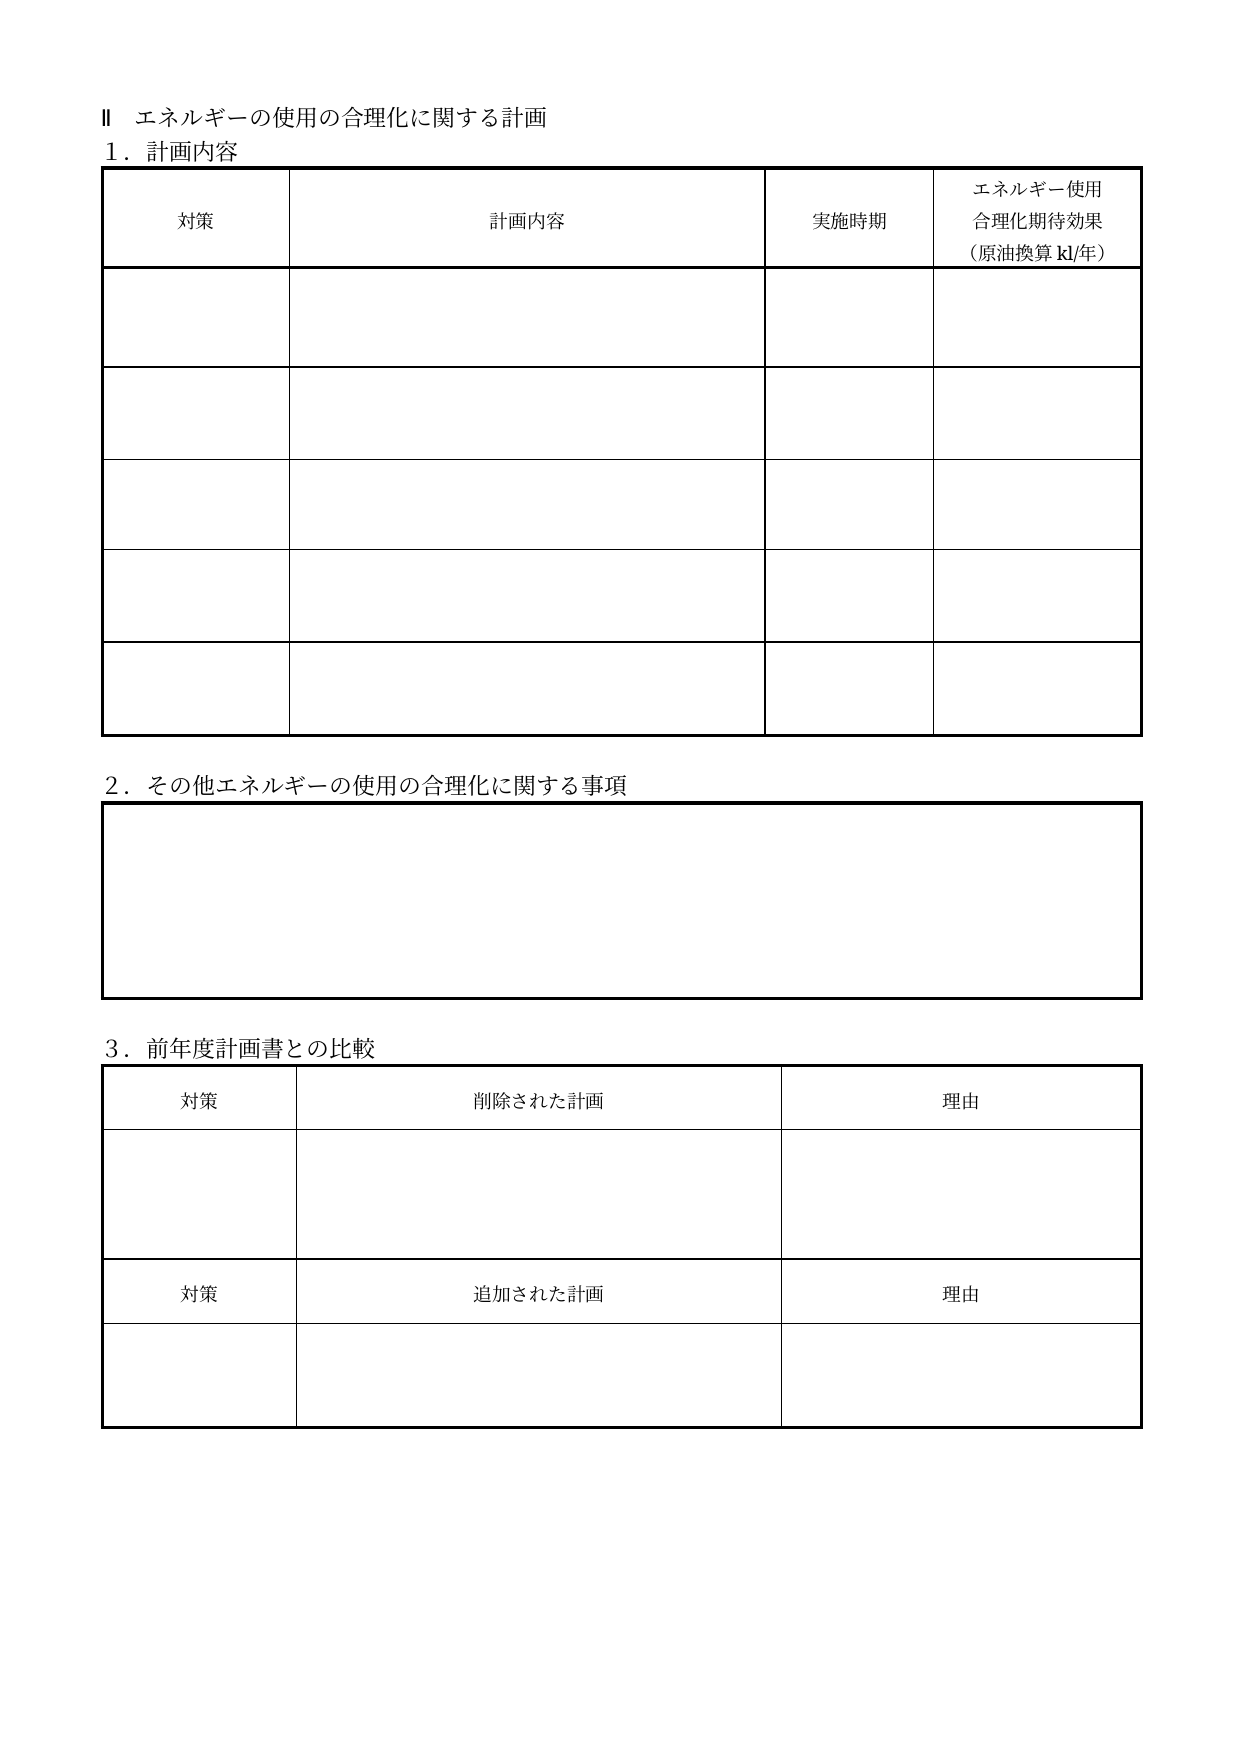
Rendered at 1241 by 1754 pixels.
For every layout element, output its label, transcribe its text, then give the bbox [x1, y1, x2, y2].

text １．計画内容 [100, 133, 1140, 166]
table_cell [290, 550, 764, 641]
table_cell [934, 269, 1140, 366]
table_cell 理由 [782, 1260, 1140, 1322]
table_cell [766, 550, 933, 641]
text ３．前年度計画書との比較 [100, 1031, 1140, 1064]
table_cell 追加された計画 [297, 1260, 781, 1322]
text ２．その他エネルギーの使用の合理化に関する事項 [100, 768, 1140, 801]
table_header 削除された計画 [297, 1067, 781, 1129]
table_cell [104, 460, 289, 549]
table_header エネルギー使用 合理化期待効果 （原油換算kl/年） [934, 170, 1140, 266]
table_cell [290, 460, 764, 549]
table_cell [104, 1324, 296, 1426]
table_header 対策 [104, 1067, 296, 1129]
table_cell [766, 368, 933, 459]
table_header [104, 805, 1140, 997]
table_cell [290, 269, 764, 366]
table_cell [104, 1130, 296, 1258]
table_cell [290, 643, 764, 734]
table_cell [766, 460, 933, 549]
table_header 計画内容 [290, 170, 764, 266]
table_cell [782, 1130, 1140, 1258]
table_cell 対策 [104, 1260, 296, 1322]
table_header 対策 [104, 170, 289, 266]
text Ⅱ エネルギーの使用の合理化に関する計画 [100, 100, 1140, 133]
table_cell [297, 1324, 781, 1426]
table_cell [290, 368, 764, 459]
table_cell [766, 643, 933, 734]
table_cell [934, 550, 1140, 641]
table_cell [934, 368, 1140, 459]
table_cell [782, 1324, 1140, 1426]
table_cell [934, 460, 1140, 549]
table_cell [934, 643, 1140, 734]
table_cell [297, 1130, 781, 1258]
table_cell [766, 269, 933, 366]
table_header 理由 [782, 1067, 1140, 1129]
table_header 実施時期 [766, 170, 933, 266]
table_cell [104, 368, 289, 459]
table_cell [104, 269, 289, 366]
table_cell [104, 550, 289, 641]
table_cell [104, 643, 289, 734]
